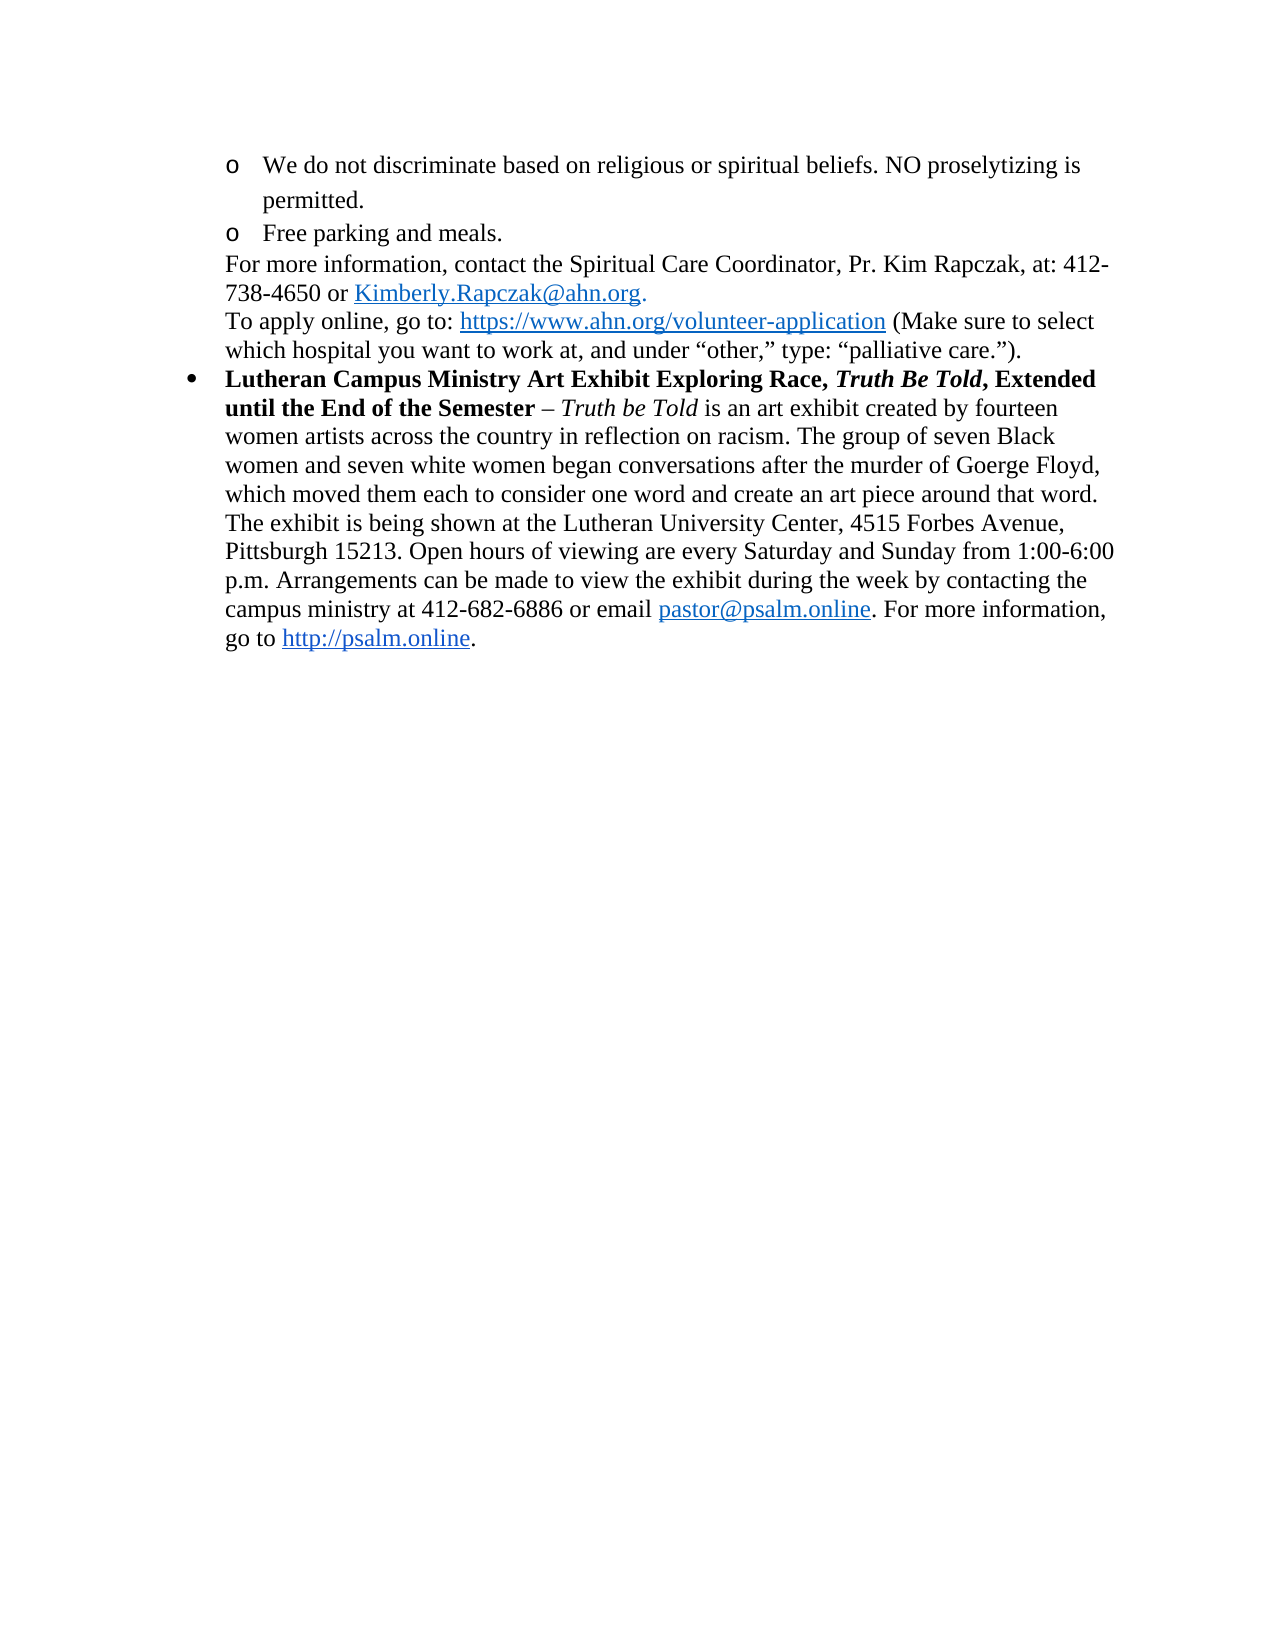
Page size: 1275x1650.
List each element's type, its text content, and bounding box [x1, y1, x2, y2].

text For more information, contact the Spiritual Care Coordinator, Pr. Kim Rapczak, at: 412-738-4650 or Kimberly.Rapczak@ahn.org. [225, 249, 1125, 306]
list Free parking and meals. [225, 218, 1125, 249]
text To apply online, go to: https://www.ahn.org/volunteer-application (Make sure to select which hospital you want to work at, and under “other,” type: “palliative care.”). [225, 306, 1125, 364]
list Lutheran Campus Ministry Art Exhibit Exploring Race, Truth Be Told, Extended until the End of the Semester – Truth be Told is an art exhibit created by fourteen women artists across the country in reflection on racism. The group of seven Black women and seven white women began conversations after the murder of Goerge Floyd, which moved them each to consider one word and create an art piece around that word. The exhibit is being shown at the Lutheran University Center, 4515 Forbes Avenue, Pittsburgh 15213. Open hours of viewing are every Saturday and Sunday from 1:00-6:00 p.m. Arrangements can be made to view the exhibit during the week by contacting the campus ministry at 412-682-6886 or email pastor@psalm.online. For more information, go to http://psalm.online. [187, 364, 1125, 651]
list We do not discriminate based on religious or spiritual beliefs. NO proselytizing is permitted. [225, 150, 1125, 214]
